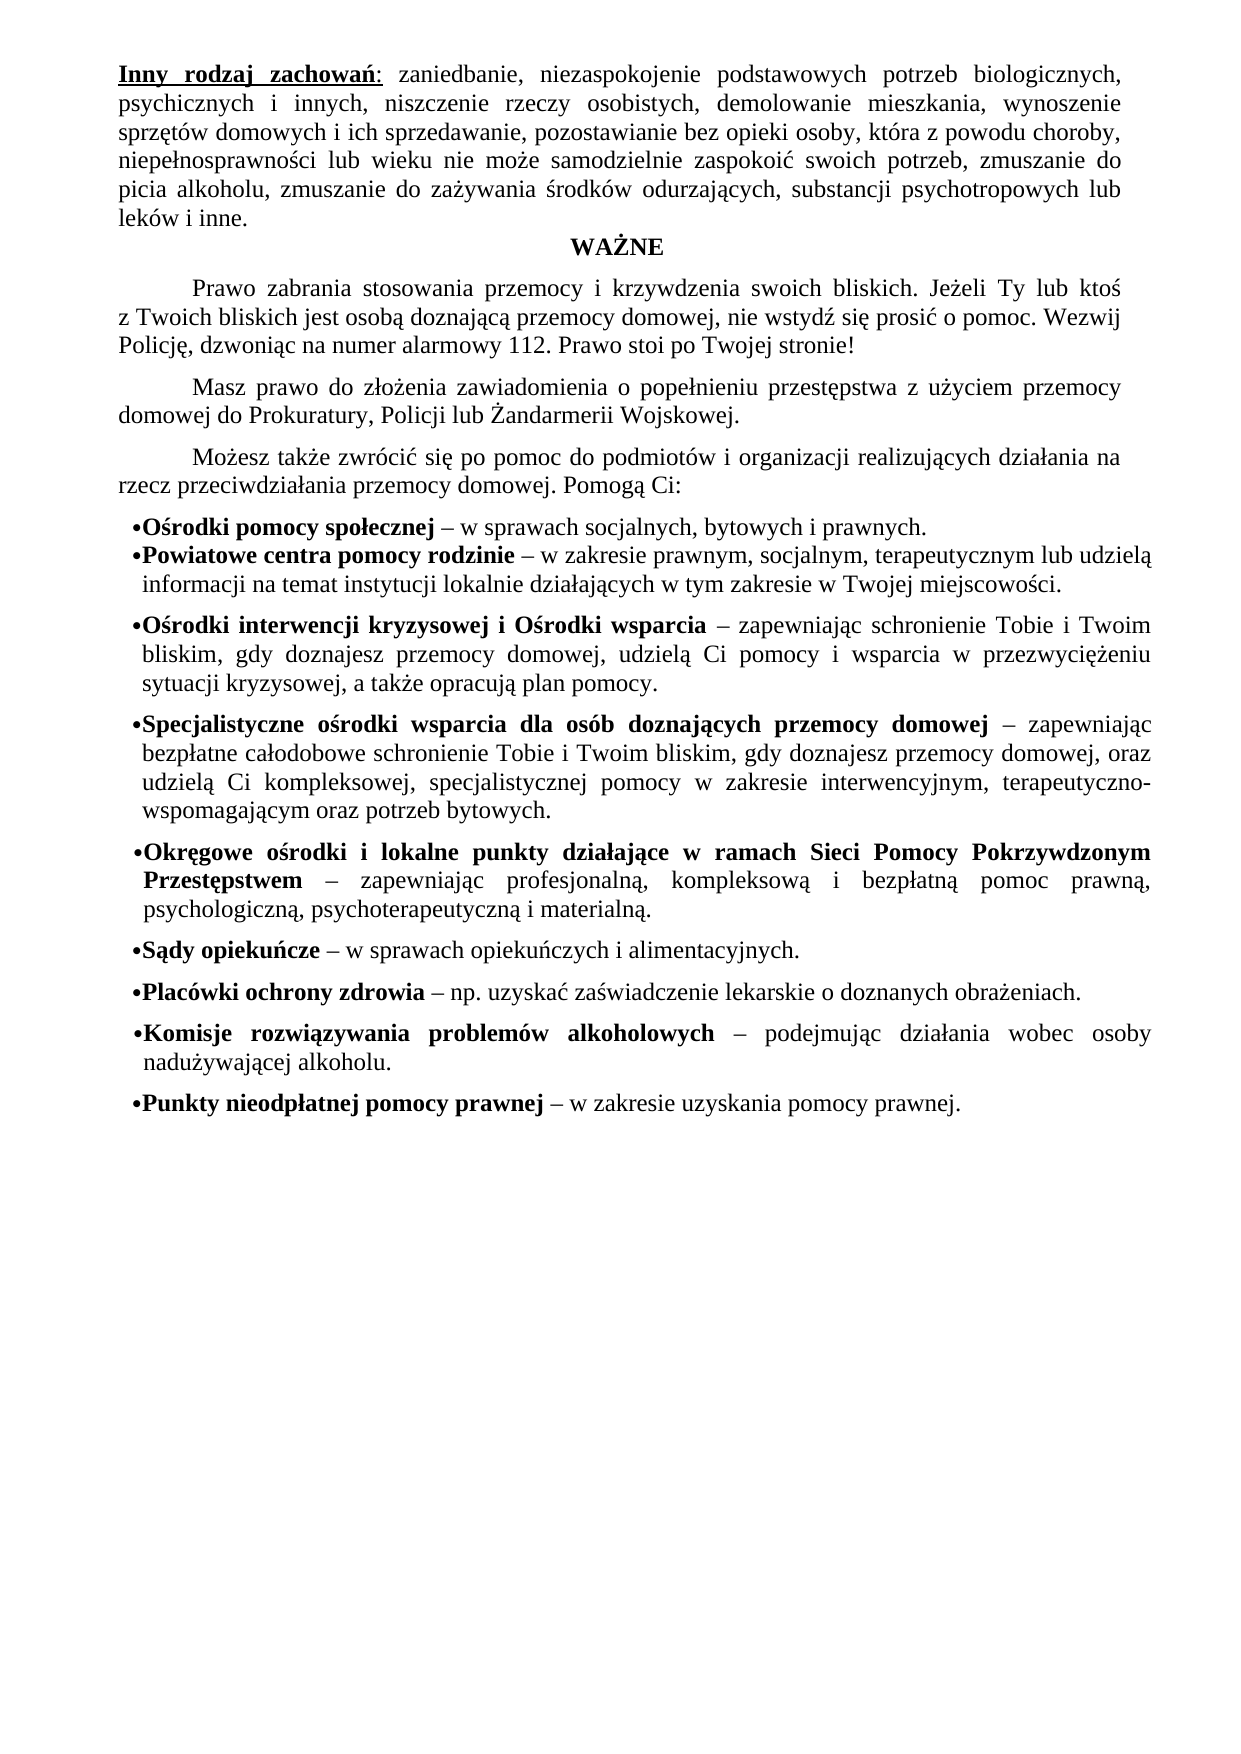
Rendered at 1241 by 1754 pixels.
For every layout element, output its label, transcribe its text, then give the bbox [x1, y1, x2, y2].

list Komisje rozwiązywania problemów alkoholowych – podejmując działania wobec osoby nadużywającej alkoholu. [134, 1018, 1152, 1075]
list Sądy opiekuńcze – w sprawach opiekuńczych i alimentacyjnych. [133, 935, 1152, 964]
list Okręgowe ośrodki i lokalne punkty działające w ramach Sieci Pomocy Pokrzywdzonym Przestępstwem – zapewniając profesjonalną, kompleksową i bezpłatną pomoc prawną, psychologiczną, psychoterapeutyczną i materialną. [134, 837, 1152, 923]
list Placówki ochrony zdrowia – np. uzyskać zaświadczenie lekarskie o doznanych obrażeniach. [133, 977, 1152, 1005]
text Prawo zabrania stosowania przemocy i krzywdzenia swoich bliskich. Jeżeli Ty lub ktoś z Twoich bliskich jest osobą doznającą przemocy domowej, nie wstydź się prosić o pomoc. Wezwij Policję, dzwoniąc na numer alarmowy 112. Prawo stoi po Twojej stronie! [118, 273, 1122, 359]
text Masz prawo do złożenia zawiadomienia o popełnieniu przestępstwa z użyciem przemocy domowej do Prokuratury, Policji lub Żandarmerii Wojskowej. [118, 372, 1122, 429]
text WAŻNE [118, 232, 1122, 260]
list Powiatowe centra pomocy rodzinie – w zakresie prawnym, socjalnym, terapeutycznym lub udzielą informacji na temat instytucji lokalnie działających w tym zakresie w Twojej miejscowości. [133, 540, 1152, 598]
text Możesz także zwrócić się po pomoc do podmiotów i organizacji realizujących działania na rzecz przeciwdziałania przemocy domowej. Pomogą Ci: [118, 442, 1122, 499]
list Ośrodki interwencji kryzysowej i Ośrodki wsparcia – zapewniając schronienie Tobie i Twoim bliskim, gdy doznajesz przemocy domowej, udzielą Ci pomocy i wsparcia w przezwyciężeniu sytuacji kryzysowej, a także opracują plan pomocy. [133, 610, 1152, 697]
list Ośrodki pomocy społecznej – w sprawach socjalnych, bytowych i prawnych. [133, 512, 1152, 540]
text Inny rodzaj zachowań: zaniedbanie, niezaspokojenie podstawowych potrzeb biologicznych, psychicznych i innych, niszczenie rzeczy osobistych, demolowanie mieszkania, wynoszenie sprzętów domowych i ich sprzedawanie, pozostawianie bez opieki osoby, która z powodu choroby, niepełnosprawności lub wieku nie może samodzielnie zaspokoić swoich potrzeb, zmuszanie do picia alkoholu, zmuszanie do zażywania środków odurzających, substancji psychotropowych lub leków i inne. [118, 59, 1122, 232]
list Specjalistyczne ośrodki wsparcia dla osób doznających przemocy domowej – zapewniając bezpłatne całodobowe schronienie Tobie i Twoim bliskim, gdy doznajesz przemocy domowej, oraz udzielą Ci kompleksowej, specjalistycznej pomocy w zakresie interwencyjnym, terapeutyczno-wspomagającym oraz potrzeb bytowych. [133, 709, 1152, 824]
list Punkty nieodpłatnej pomocy prawnej – w zakresie uzyskania pomocy prawnej. [133, 1088, 1152, 1117]
